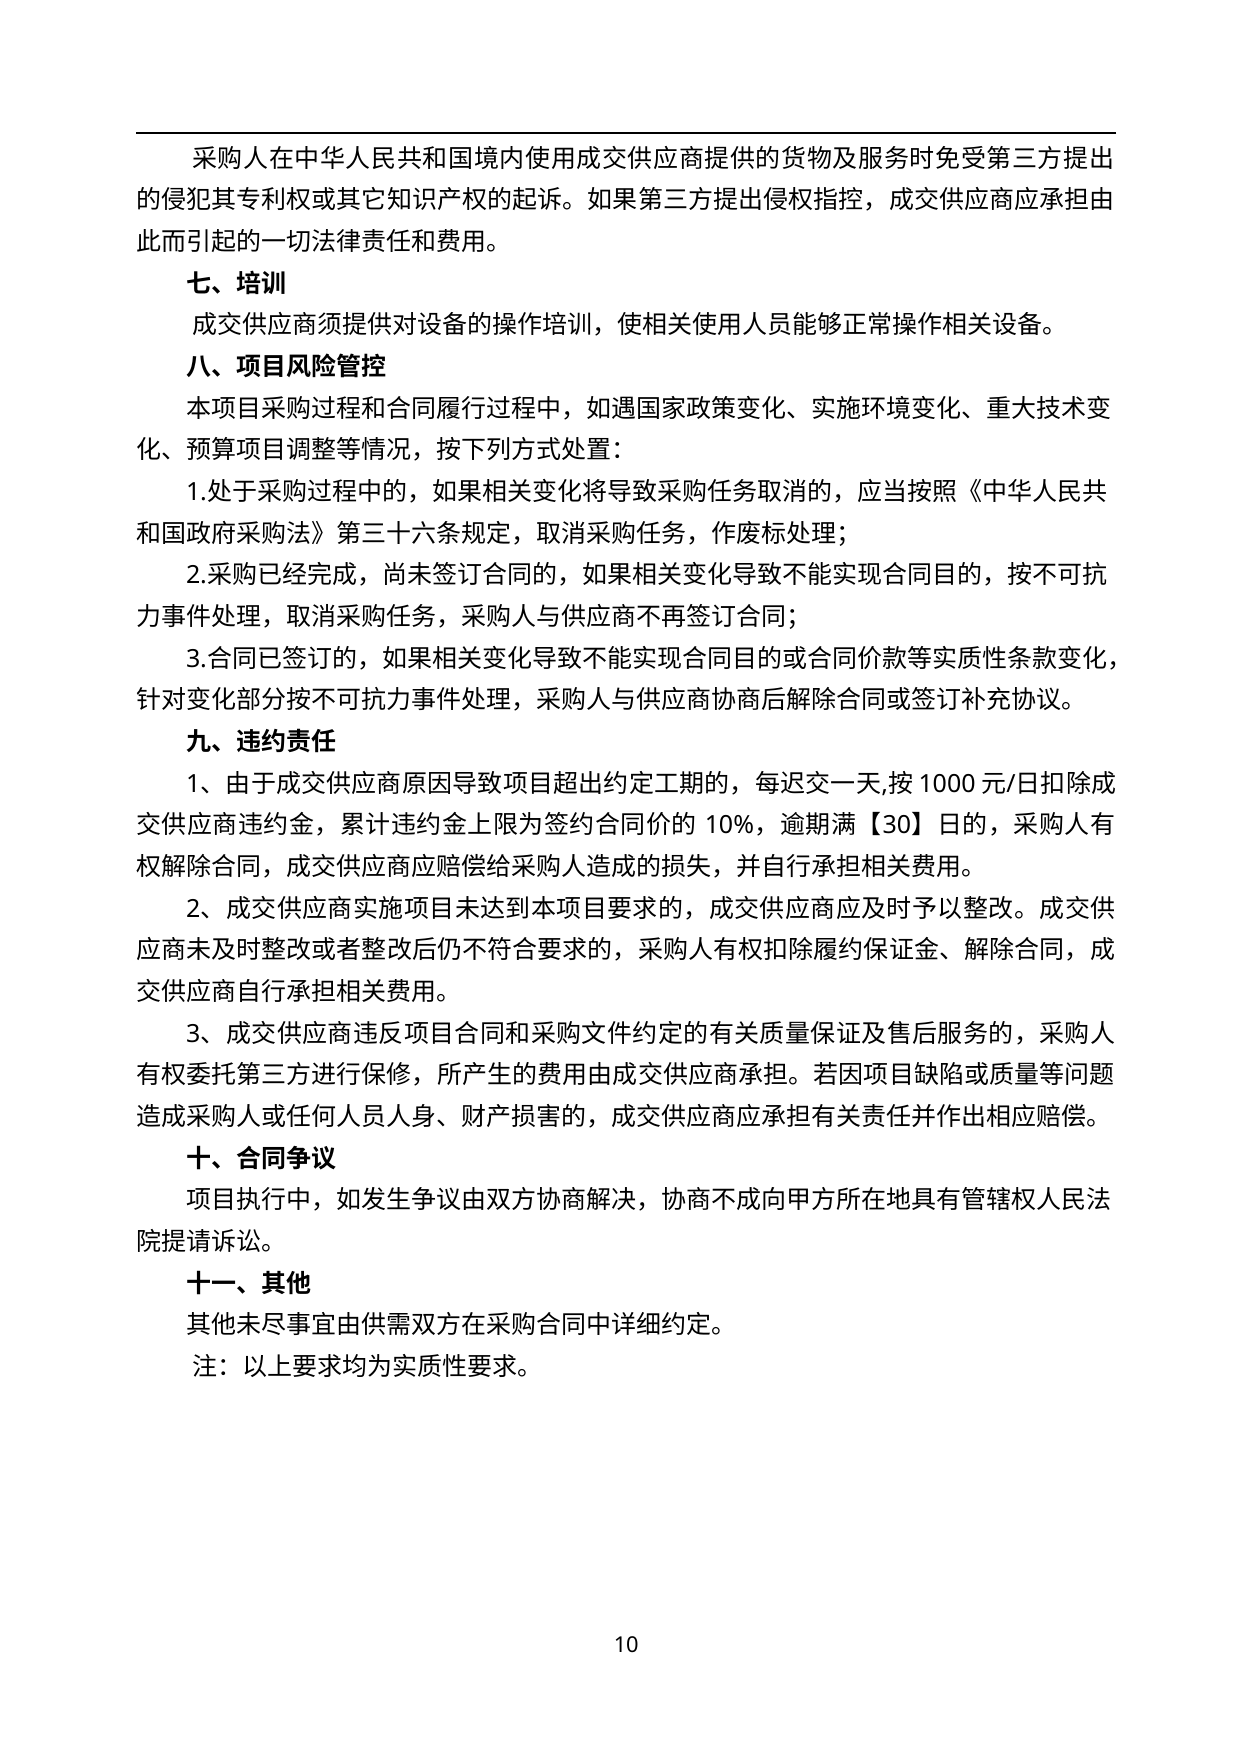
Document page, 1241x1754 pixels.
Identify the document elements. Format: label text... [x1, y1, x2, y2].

subtitle 2、成交供应商实施项目未达到本项目要求的，成交供应商应及时予以整改。成交供应商未及时整改或者整改后仍不符合要求的，采购人有权扣除履约保证金、解除合同，成交供应商自行承担相关费用。 [136, 884, 1116, 1009]
subtitle 3、成交供应商违反项目合同和采购文件约定的有关质量保证及售后服务的，采购人有权委托第三方进行保修，所产生的费用由成交供应商承担。若因项目缺陷或质量等问题造成采购人或任何人员人身、财产损害的，成交供应商应承担有关责任并作出相应赔偿。 [136, 1009, 1116, 1134]
text 1.处于采购过程中的，如果相关变化将导致采购任务取消的，应当按照《中华人民共和国政府采购法》第三十六条规定，取消采购任务，作废标处理； [136, 467, 1116, 551]
text 成交供应商须提供对设备的操作培训，使相关使用人员能够正常操作相关设备。 [136, 301, 1116, 342]
text 注：以上要求均为实质性要求。 [136, 1342, 1116, 1384]
text 3.合同已签订的，如果相关变化导致不能实现合同目的或合同价款等实质性条款变化，针对变化部分按不可抗力事件处理，采购人与供应商协商后解除合同或签订补充协议。 [136, 634, 1116, 717]
text 项目执行中，如发生争议由双方协商解决，协商不成向甲方所在地具有管辖权人民法院提请诉讼。 [136, 1176, 1116, 1259]
subtitle 十一、其他 [136, 1259, 1116, 1301]
subtitle 十、合同争议 [136, 1134, 1116, 1176]
subtitle 九、违约责任 [136, 717, 1116, 759]
subtitle 七、培训 [136, 259, 1116, 301]
text 其他未尽事宜由供需双方在采购合同中详细约定。 [136, 1301, 1116, 1342]
text 采购人在中华人民共和国境内使用成交供应商提供的货物及服务时免受第三方提出的侵犯其专利权或其它知识产权的起诉。如果第三方提出侵权指控，成交供应商应承担由此而引起的一切法律责任和费用。 [136, 134, 1116, 259]
text 本项目采购过程和合同履行过程中，如遇国家政策变化、实施环境变化、重大技术变化、预算项目调整等情况，按下列方式处置： [136, 384, 1116, 467]
text 2.采购已经完成，尚未签订合同的，如果相关变化导致不能实现合同目的，按不可抗力事件处理，取消采购任务，采购人与供应商不再签订合同； [136, 551, 1116, 634]
subtitle 八、项目风险管控 [136, 342, 1116, 384]
subtitle 1、由于成交供应商原因导致项目超出约定工期的，每迟交一天,按1000元/日扣除成交供应商违约金，累计违约金上限为签约合同价的10%，逾期满【30】日的，采购人有权解除合同，成交供应商应赔偿给采购人造成的损失，并自行承担相关费用。 [136, 759, 1116, 884]
